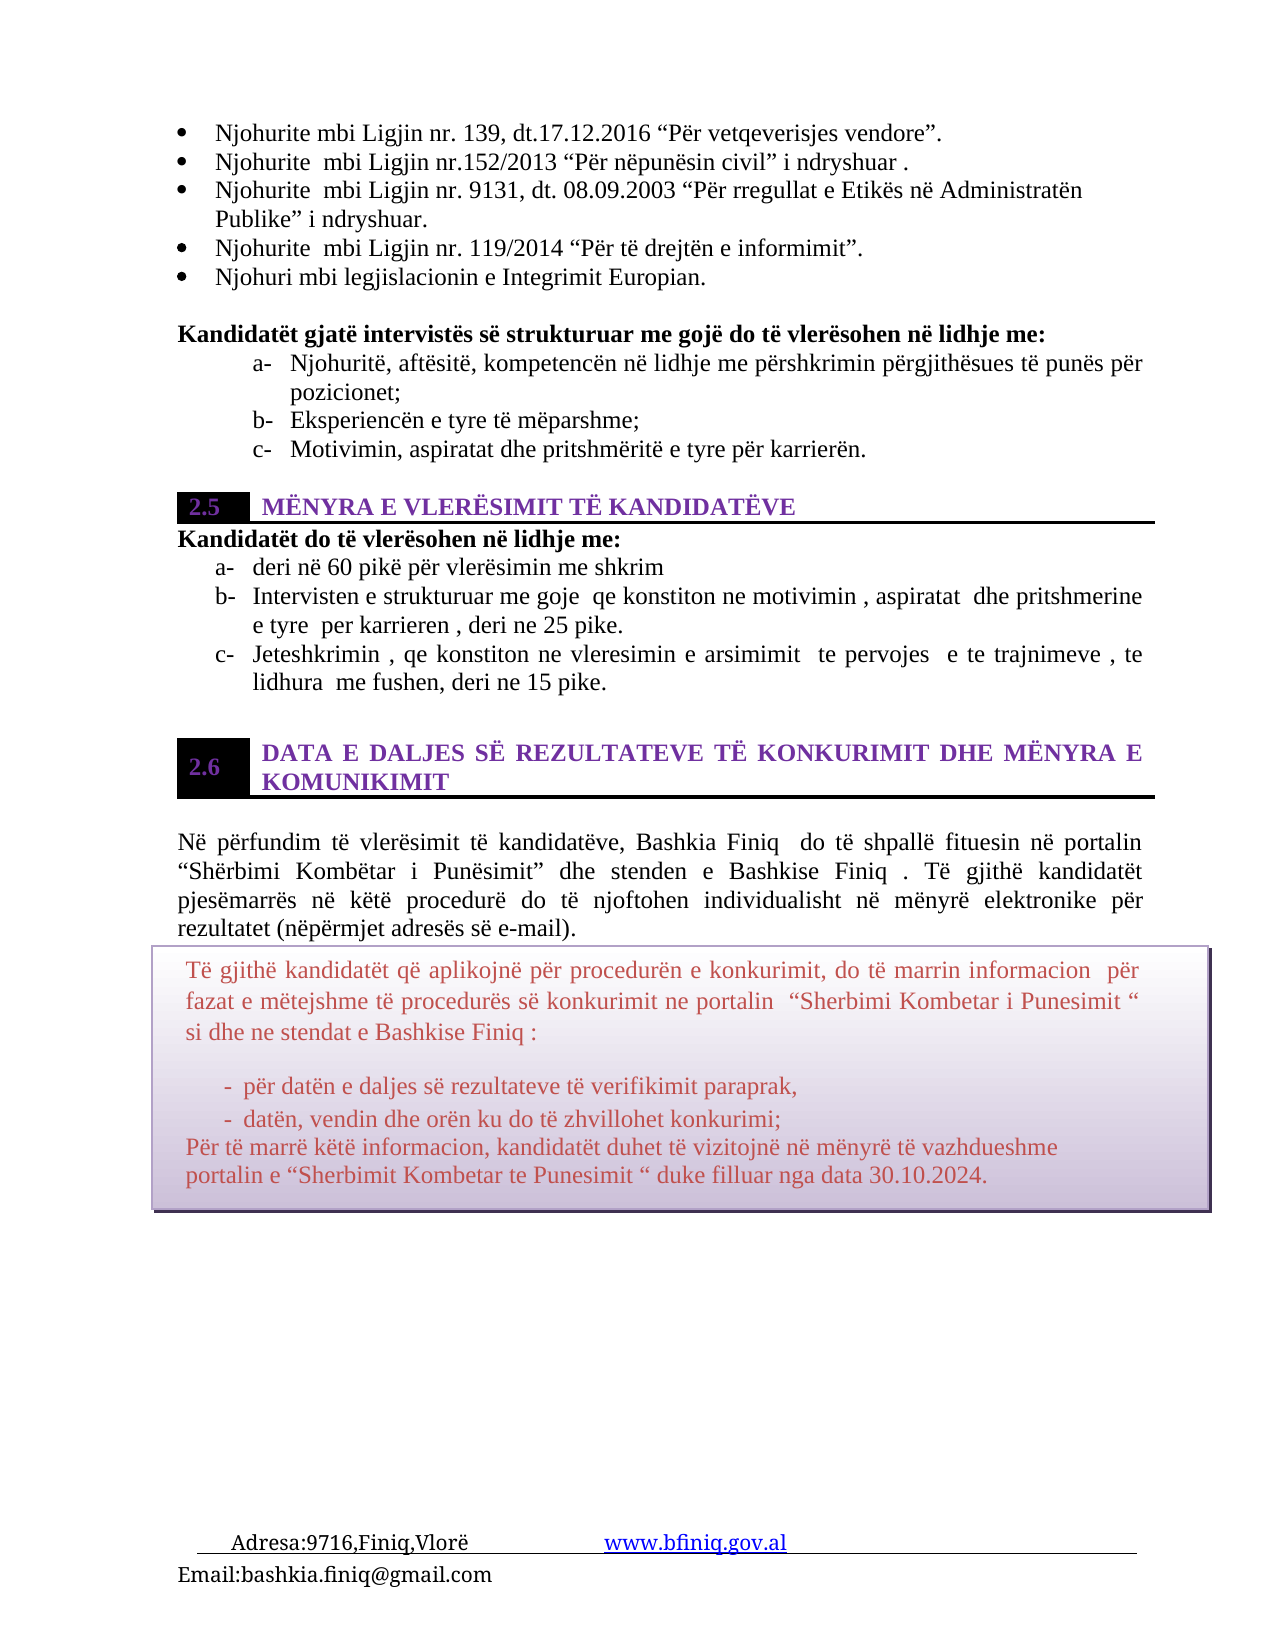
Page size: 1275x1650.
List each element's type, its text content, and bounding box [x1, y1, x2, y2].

table_header MËNYRA E VLERËSIMIT TË KANDIDATËVE [250, 492, 1155, 521]
list Njohuri mbi legjislacionin e Integrimit Europian. [177, 262, 1144, 291]
table_header 2.5 [177, 492, 250, 521]
text Kandidatët do të vlerësohen në lidhje me: [177, 524, 1144, 552]
list Jeteshkrimin , qe konstiton ne vleresimin e arsimimit te pervojes e te trajnimeve , te lidhura me fushen, deri ne 15 pike. [215, 639, 1144, 696]
list Intervisten e strukturuar me goje qe konstiton ne motivimin , aspiratat dhe pritshmerine e tyre per karrieren , deri ne 25 pike. [215, 581, 1144, 639]
list Eksperiencën e tyre të mëparshme; [252, 406, 1144, 434]
list Njohurite mbi Ligjin nr. 139, dt.17.12.2016 “Për vetqeverisjes vendore”. [177, 118, 1144, 147]
list Motivimin, aspiratat dhe pritshmëritë e tyre për karrierën. [252, 434, 1144, 463]
table_header DATA E DALJES SË REZULTATEVE TË KONKURIMIT DHE MËNYRA E KOMUNIKIMIT [250, 738, 1155, 795]
list Njohurite mbi Ligjin nr. 119/2014 “Për të drejtën e informimit”. [177, 233, 1144, 262]
text Në përfundim të vlerësimit të kandidatëve, Bashkia Finiq do të shpallë fituesin në portalin “Shërbimi Kombëtar i Punësimit” dhe stenden e Bashkise Finiq . Të gjithë kandidatët pjesëmarrës në këtë procedurë do të njoftohen individualisht në mënyrë elektronike për rezultatet (nëpërmjet adresës së e-mail). [177, 827, 1144, 942]
text Kandidatët gjatë intervistës së strukturuar me gojë do të vlerësohen në lidhje me: [177, 319, 1144, 348]
list Njohurite mbi Ligjin nr. 9131, dt. 08.09.2003 “Për rregullat e Etikës në Administratën Publike” i ndryshuar. [177, 176, 1144, 233]
list Njohuritë, aftësitë, kompetencën në lidhje me përshkrimin përgjithësues të punës për pozicionet; [252, 348, 1144, 406]
table_header 2.6 [177, 738, 250, 795]
list Njohurite mbi Ligjin nr.152/2013 “Për nëpunësin civil” i ndryshuar . [177, 147, 1144, 176]
list deri në 60 pikë për vlerësimin me shkrim [215, 552, 1144, 581]
